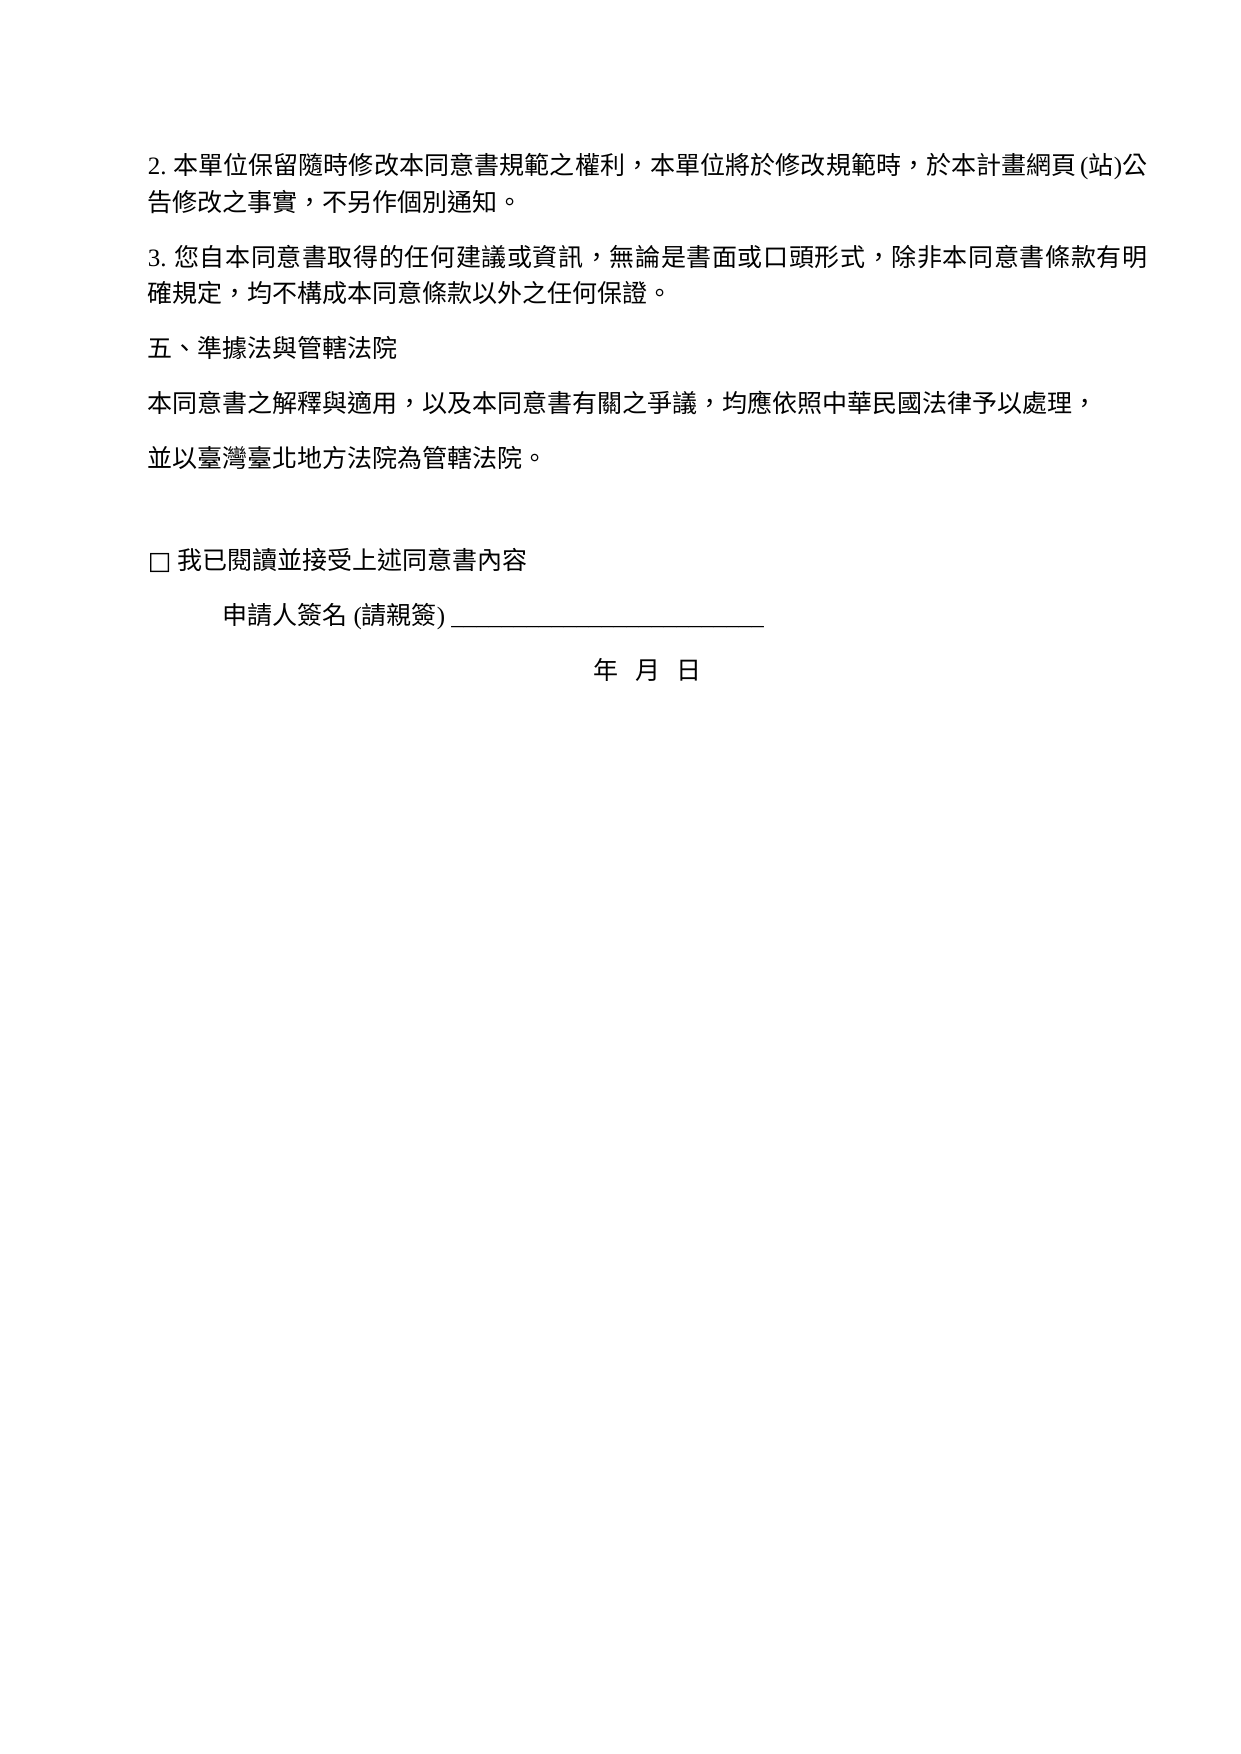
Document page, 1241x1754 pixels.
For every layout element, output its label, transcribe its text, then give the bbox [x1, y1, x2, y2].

text 並以臺灣臺北地方法院為管轄法院。 [148, 438, 1147, 474]
text 申請人簽名 (請親簽) _________________________ [148, 596, 1147, 632]
text □ 我已閱讀並接受上述同意書內容 [148, 541, 1147, 577]
text 本同意書之解釋與適用，以及本同意書有關之爭議，均應依照中華民國法律予以處理， [148, 383, 1147, 419]
text 2. 本單位保留隨時修改本同意書規範之權利，本單位將於修改規範時，於本計畫網頁(站)公告修改之事實，不另作個別通知。 [148, 146, 1147, 218]
text 3. 您自本同意書取得的任何建議或資訊，無論是書面或口頭形式，除非本同意書條款有明確規定，均不構成本同意條款以外之任何保證。 [148, 237, 1147, 309]
text 五、準據法與管轄法院 [148, 328, 1147, 364]
text 年 月 日 [148, 651, 1147, 687]
